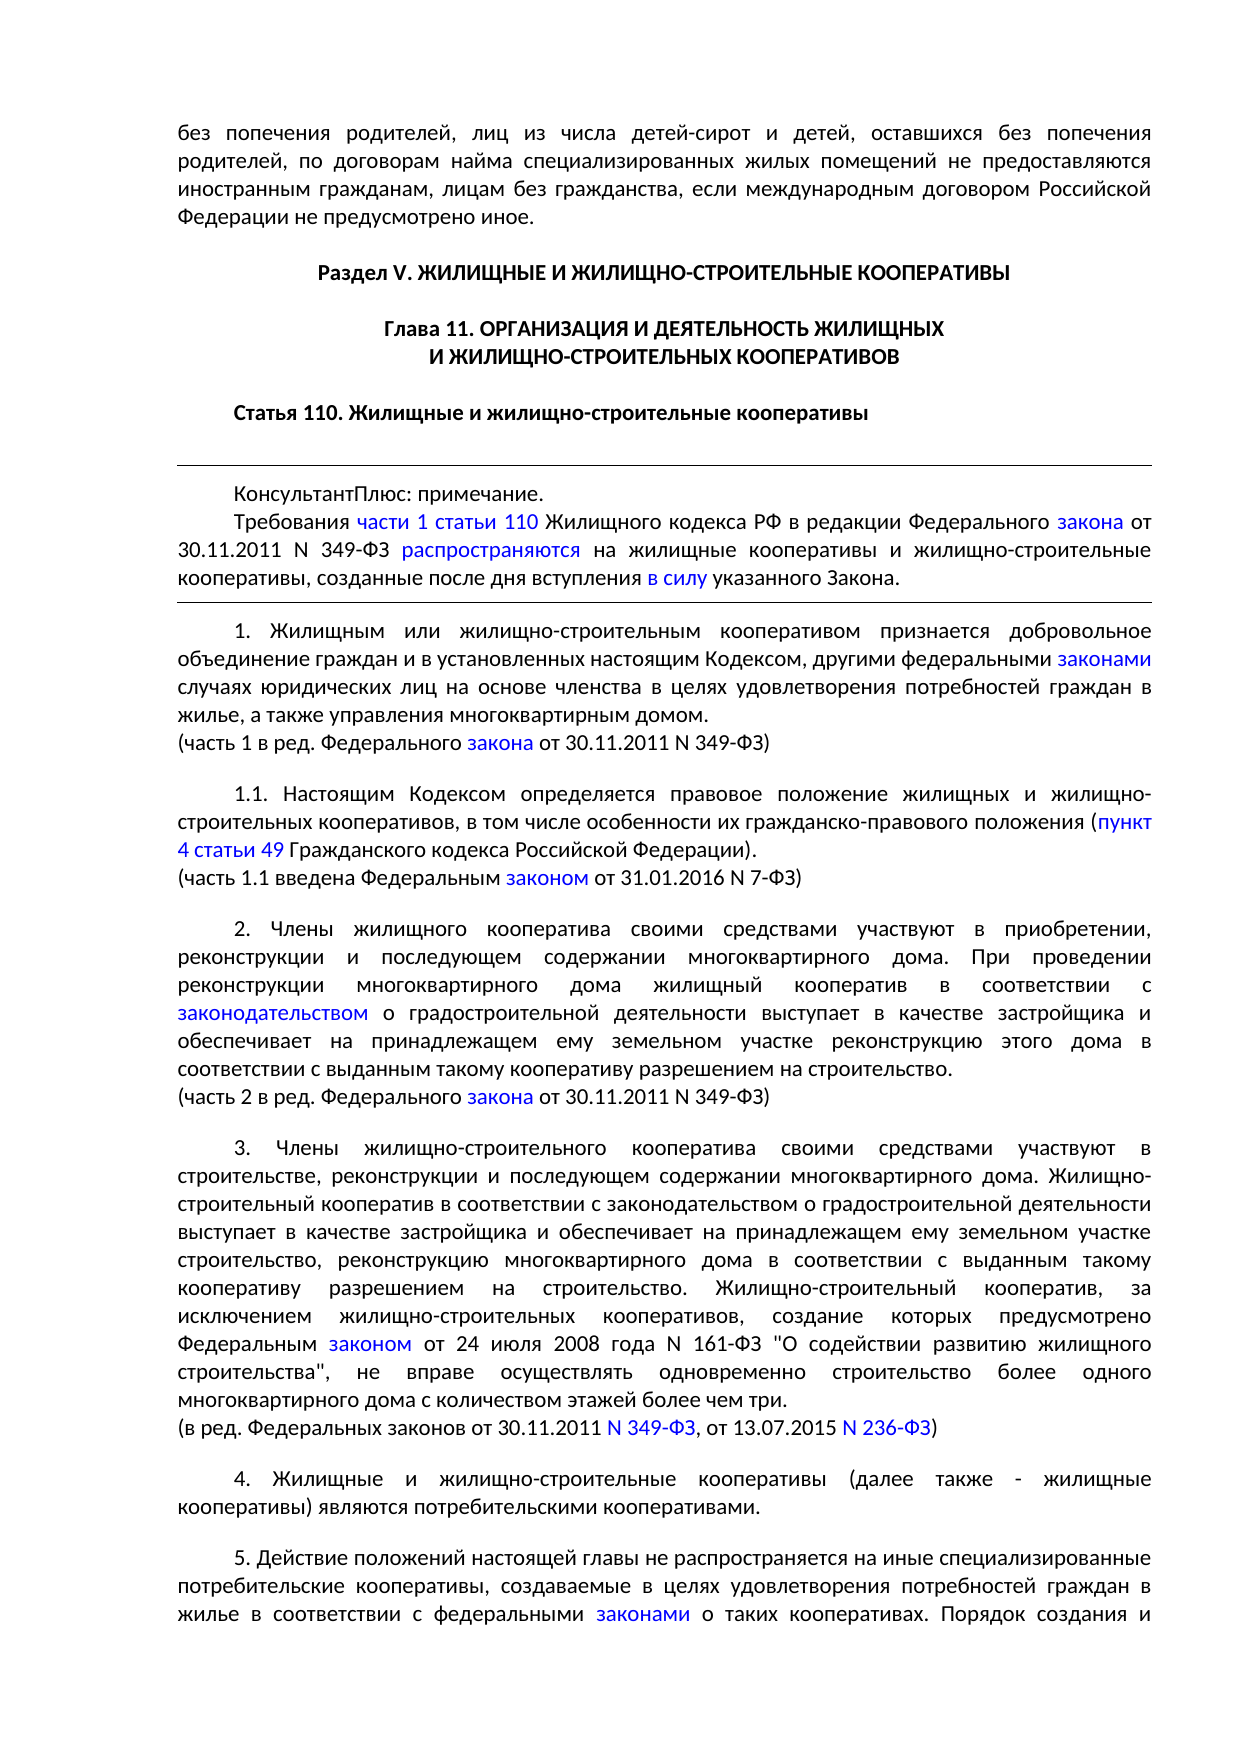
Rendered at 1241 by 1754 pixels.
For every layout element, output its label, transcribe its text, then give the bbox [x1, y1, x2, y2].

title И ЖИЛИЩНО-СТРОИТЕЛЬНЫХ КООПЕРАТИВОВ [177, 342, 1152, 370]
text (в ред. Федеральных законов от 30.11.2011 N 349-ФЗ, от 13.07.2015 N 236-ФЗ) [177, 1413, 1152, 1442]
text 3. Члены жилищно-строительного кооператива своими средствами участвуют в строительстве, реконструкции и последующем содержании многоквартирного дома. Жилищно-строительный кооператив в соответствии с законодательством о градостроительной деятельности выступает в качестве застройщика и обеспечивает на принадлежащем ему земельном участке строительство, реконструкцию многоквартирного дома в соответствии с выданным такому кооперативу разрешением на строительство. Жилищно-строительный кооператив, за исключением жилищно-строительных кооперативов, создание которых предусмотрено Федеральным законом от 24 июля 2008 года N 161-ФЗ "О содействии развитию жилищного строительства", не вправе осуществлять одновременно строительство более одного многоквартирного дома с количеством этажей более чем три. [177, 1133, 1152, 1413]
text (часть 1.1 введена Федеральным законом от 31.01.2016 N 7-ФЗ) [177, 863, 1152, 891]
title Статья 110. Жилищные и жилищно-строительные кооперативы [177, 398, 1152, 426]
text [177, 1543, 1152, 1627]
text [177, 118, 1152, 230]
title Глава 11. ОРГАНИЗАЦИЯ И ДЕЯТЕЛЬНОСТЬ ЖИЛИЩНЫХ [177, 314, 1152, 342]
text 1. Жилищным или жилищно-строительным кооперативом признается добровольное объединение граждан и в установленных настоящим Кодексом, другими федеральными законами случаях юридических лиц на основе членства в целях удовлетворения потребностей граждан в жилье, а также управления многоквартирным домом. [177, 616, 1152, 728]
text Требования части 1 статьи 110 Жилищного кодекса РФ в редакции Федерального закона от 30.11.2011 N 349-ФЗ распространяются на жилищные кооперативы и жилищно-строительные кооперативы, созданные после дня вступления в силу указанного Закона. [177, 507, 1152, 591]
text (часть 2 в ред. Федерального закона от 30.11.2011 N 349-ФЗ) [177, 1082, 1152, 1110]
text 2. Члены жилищного кооператива своими средствами участвуют в приобретении, реконструкции и последующем содержании многоквартирного дома. При проведении реконструкции многоквартирного дома жилищный кооператив в соответствии с законодательством о градостроительной деятельности выступает в качестве застройщика и обеспечивает на принадлежащем ему земельном участке реконструкцию этого дома в соответствии с выданным такому кооперативу разрешением на строительство. [177, 914, 1152, 1082]
title Раздел V. ЖИЛИЩНЫЕ И ЖИЛИЩНО-СТРОИТЕЛЬНЫЕ КООПЕРАТИВЫ [177, 258, 1152, 286]
text 4. Жилищные и жилищно-строительные кооперативы (далее также - жилищные кооперативы) являются потребительскими кооперативами. [177, 1464, 1152, 1521]
text КонсультантПлюс: примечание. [177, 479, 1152, 507]
text 1.1. Настоящим Кодексом определяется правовое положение жилищных и жилищно-строительных кооперативов, в том числе особенности их гражданско-правового положения (пункт 4 статьи 49 Гражданского кодекса Российской Федерации). [177, 779, 1152, 863]
text (часть 1 в ред. Федерального закона от 30.11.2011 N 349-ФЗ) [177, 728, 1152, 756]
